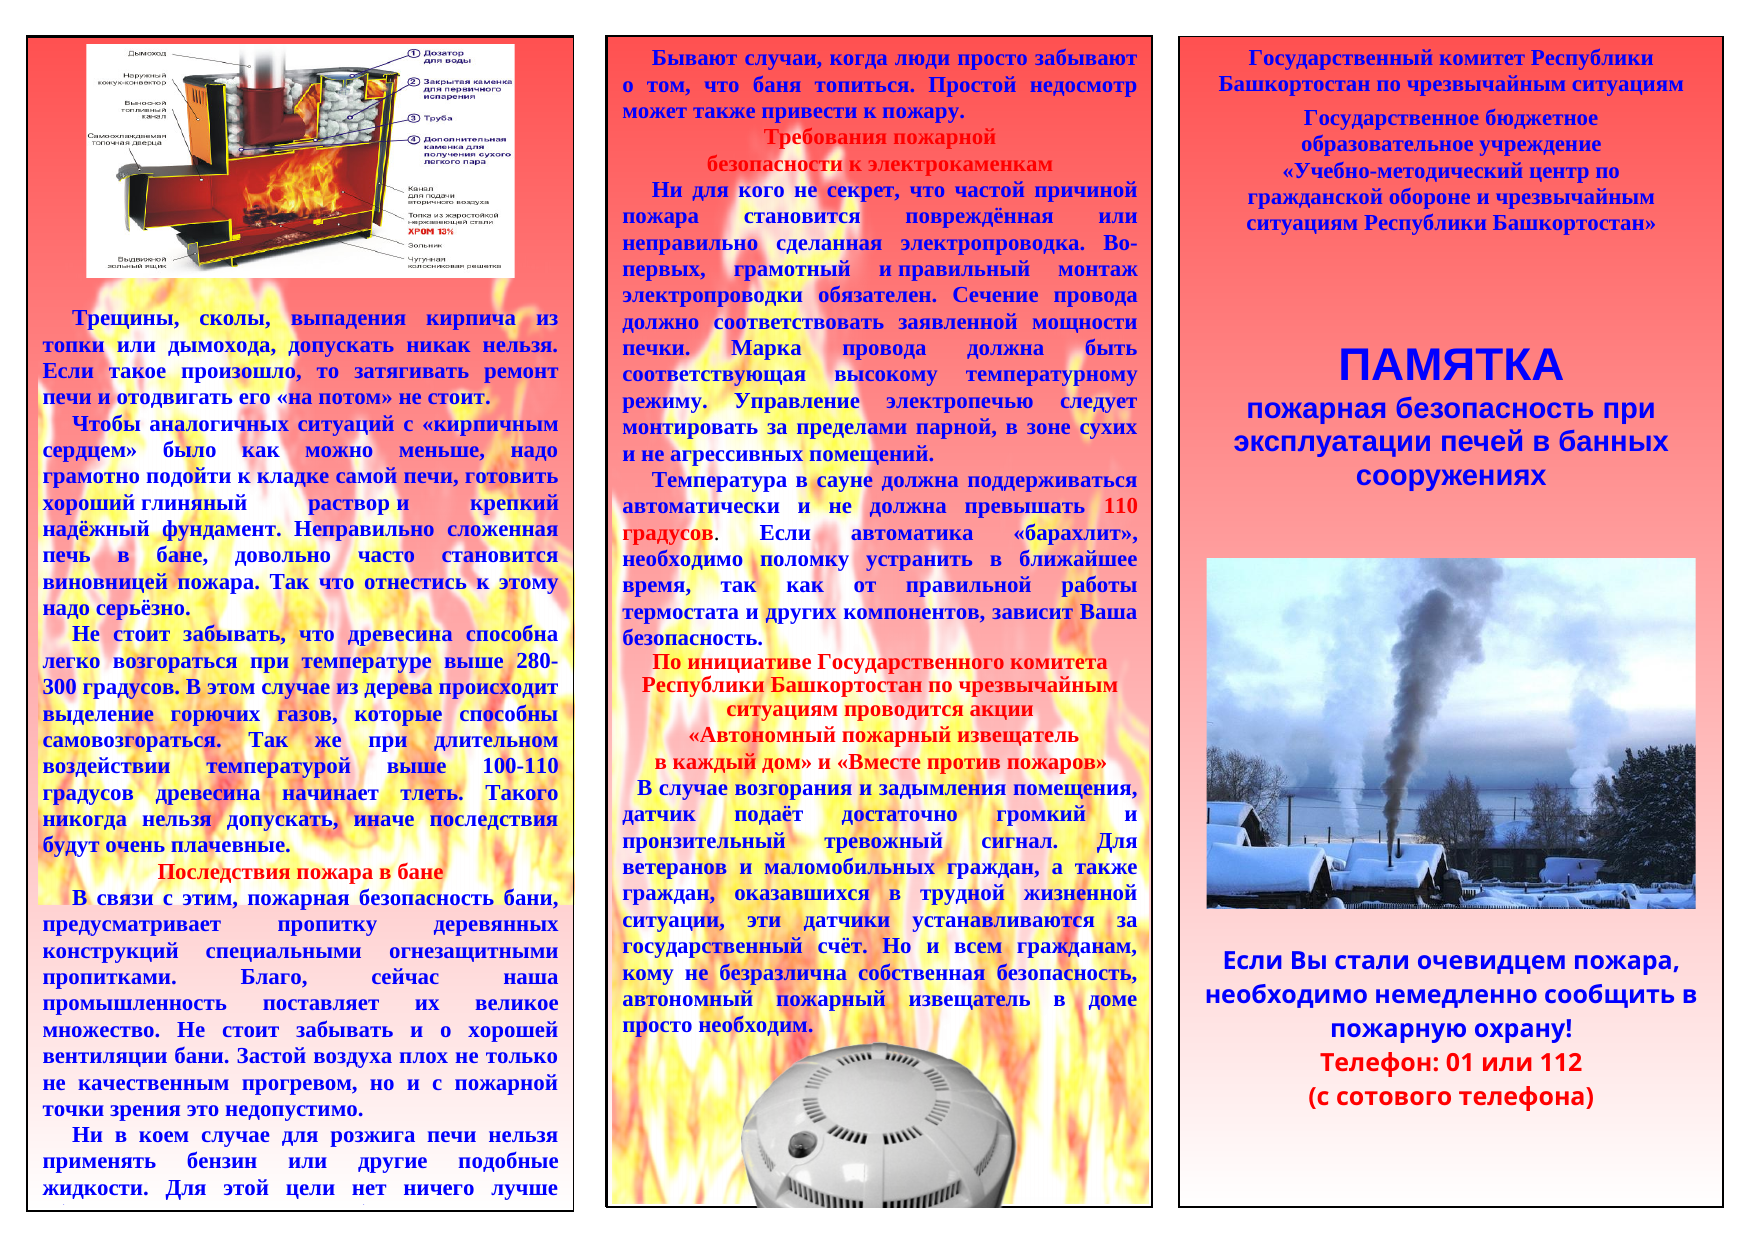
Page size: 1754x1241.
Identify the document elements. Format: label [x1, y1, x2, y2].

picture [1206, 558, 1696, 909]
picture [38, 44, 573, 905]
picture [612, 117, 1149, 1208]
